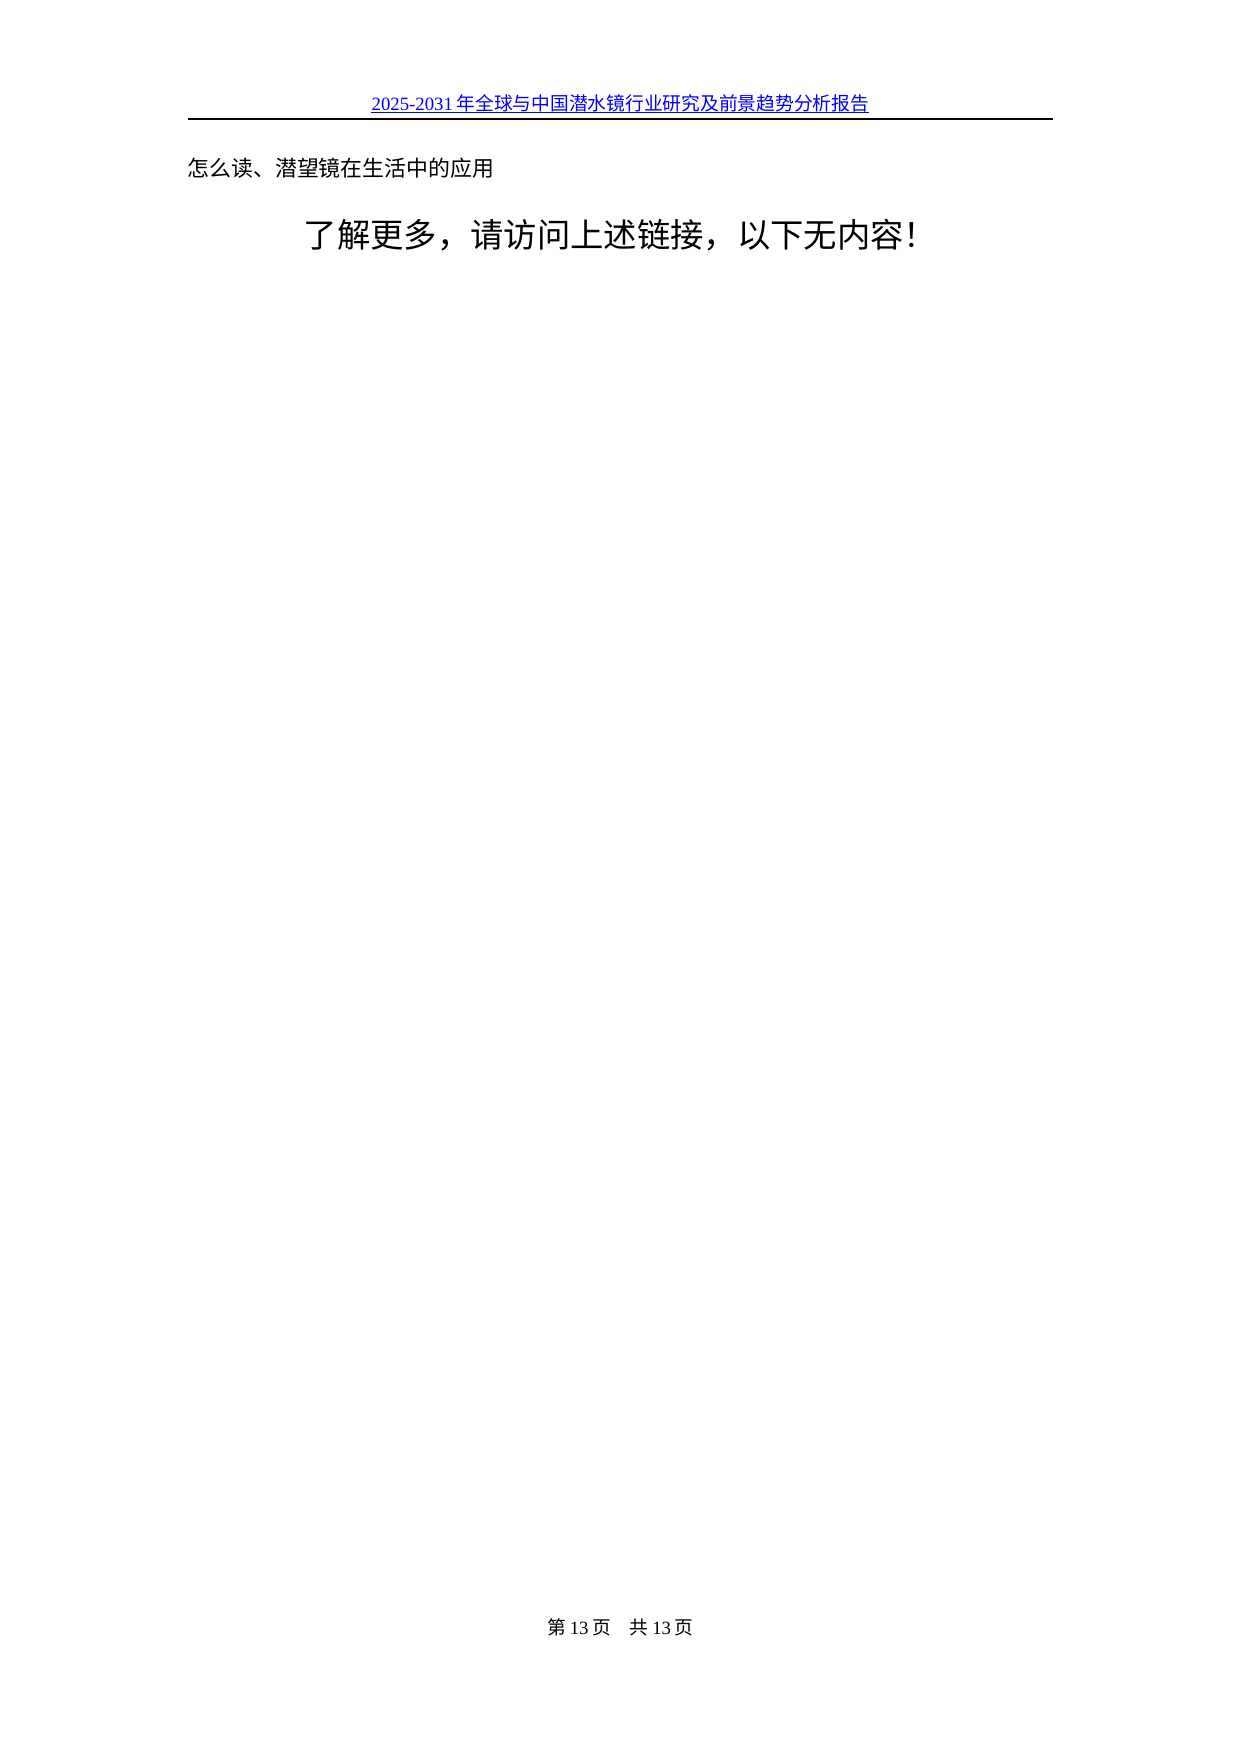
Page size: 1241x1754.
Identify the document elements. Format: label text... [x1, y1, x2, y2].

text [187, 150, 1053, 183]
title 了解更多，请访问上述链接，以下无内容！ [187, 200, 1053, 265]
